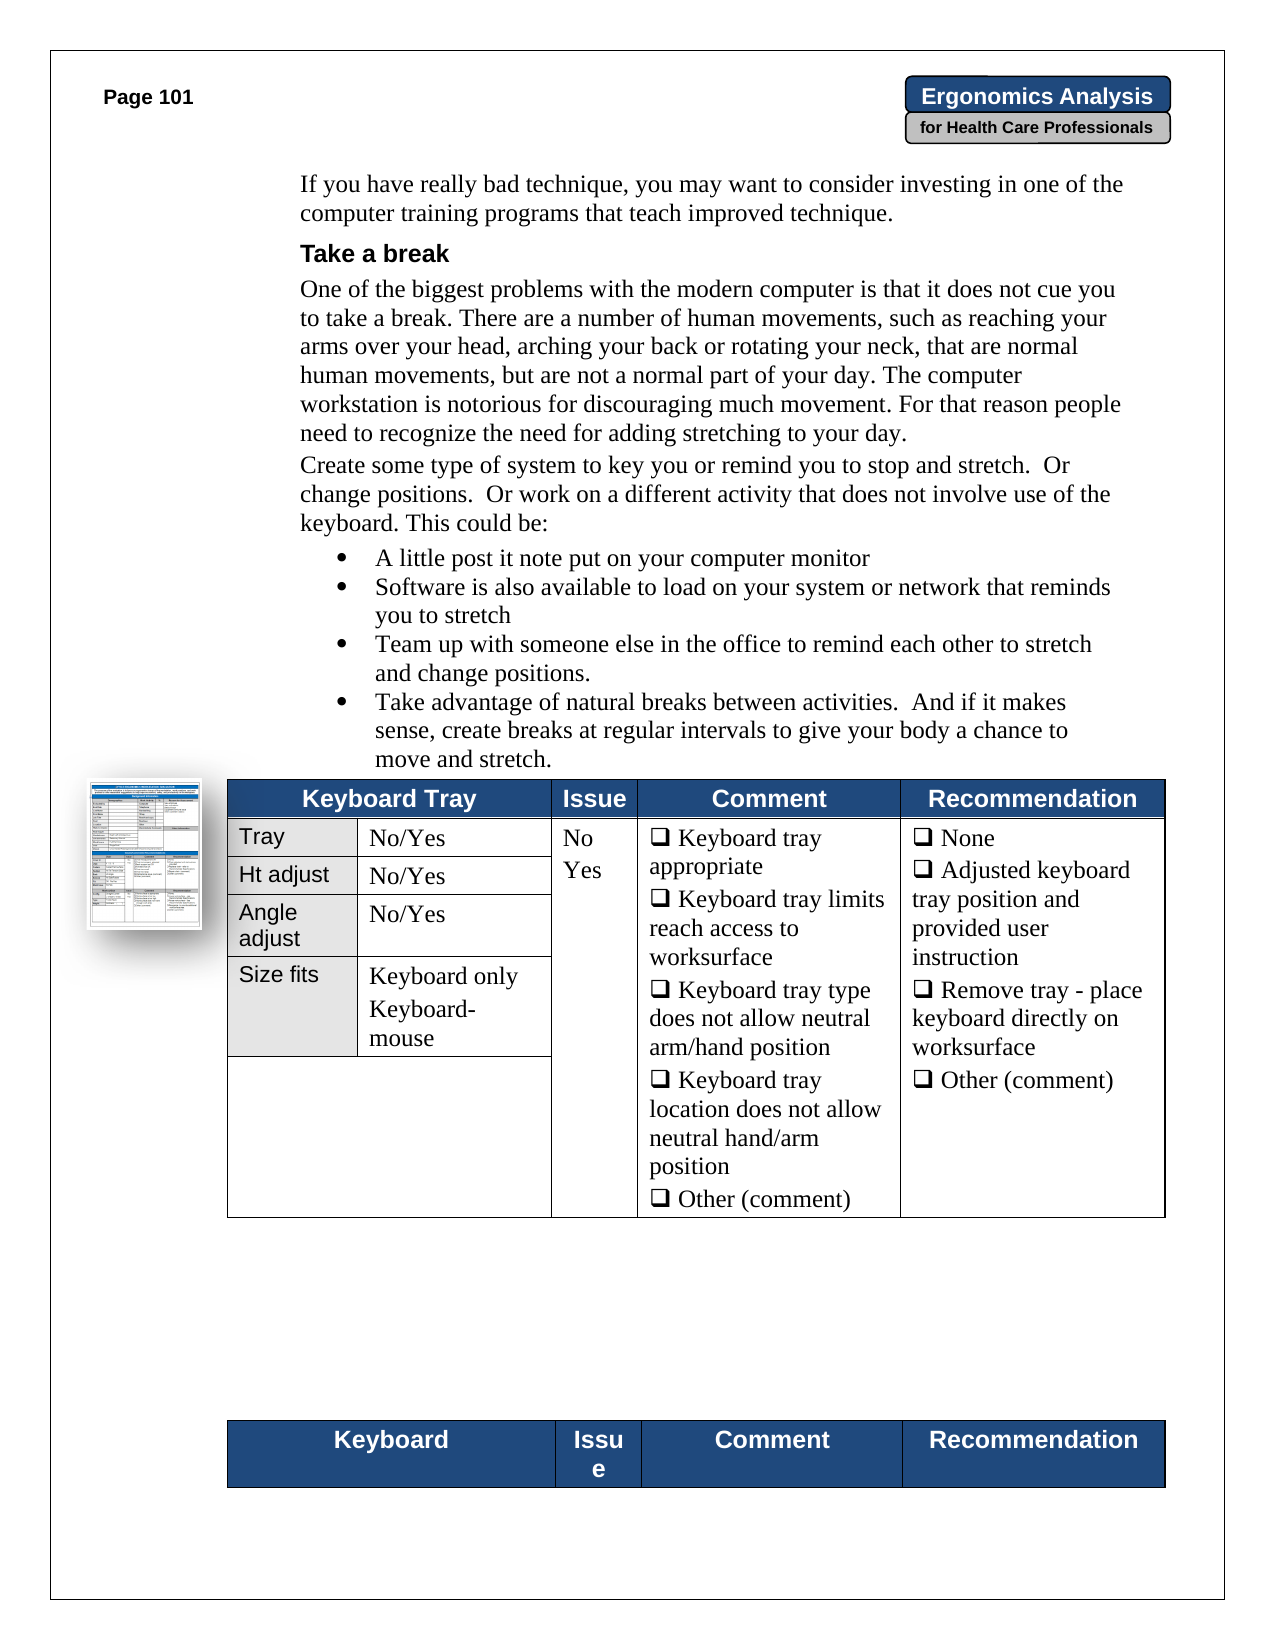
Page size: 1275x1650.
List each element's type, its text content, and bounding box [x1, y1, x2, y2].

picture [86, 778, 202, 930]
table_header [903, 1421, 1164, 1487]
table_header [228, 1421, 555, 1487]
text If you have really bad technique, you may want to consider investing in one of the computer training programs that teach improved technique. [300, 169, 1125, 226]
subtitle Take a break [300, 239, 1125, 268]
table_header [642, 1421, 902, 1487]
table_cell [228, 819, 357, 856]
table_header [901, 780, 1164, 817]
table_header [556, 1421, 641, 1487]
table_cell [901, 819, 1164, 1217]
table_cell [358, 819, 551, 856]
list Software is also available to load on your system or network that reminds you to stretch [337, 572, 1125, 629]
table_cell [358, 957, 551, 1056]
text One of the biggest problems with the modern computer is that it does not cue you to take a break. There are a number of human movements, such as reaching your arms over your head, arching your back or rotating your neck, that are normal human movements, but are not a normal part of your day. The computer workstation is notorious for discouraging much movement. For that reason people need to recognize the need for adding stretching to your day. [300, 274, 1125, 446]
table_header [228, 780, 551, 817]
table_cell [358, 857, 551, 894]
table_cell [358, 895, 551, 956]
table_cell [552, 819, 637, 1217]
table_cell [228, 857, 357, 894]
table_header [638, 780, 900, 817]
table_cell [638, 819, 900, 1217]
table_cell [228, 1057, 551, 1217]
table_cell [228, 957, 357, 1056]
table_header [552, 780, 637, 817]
list A little post it note put on your computer monitor [337, 543, 1125, 572]
text Create some type of system to key you or remind you to stop and stretch. Or change positions. Or work on a different activity that does not involve use of the keyboard. This could be: [300, 451, 1125, 537]
list Take advantage of natural breaks between activities. And if it makes sense, create breaks at regular intervals to give your body a chance to move and stretch. [337, 687, 1125, 773]
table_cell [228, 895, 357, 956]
list Team up with someone else in the office to remind each other to stretch and change positions. [337, 629, 1125, 687]
